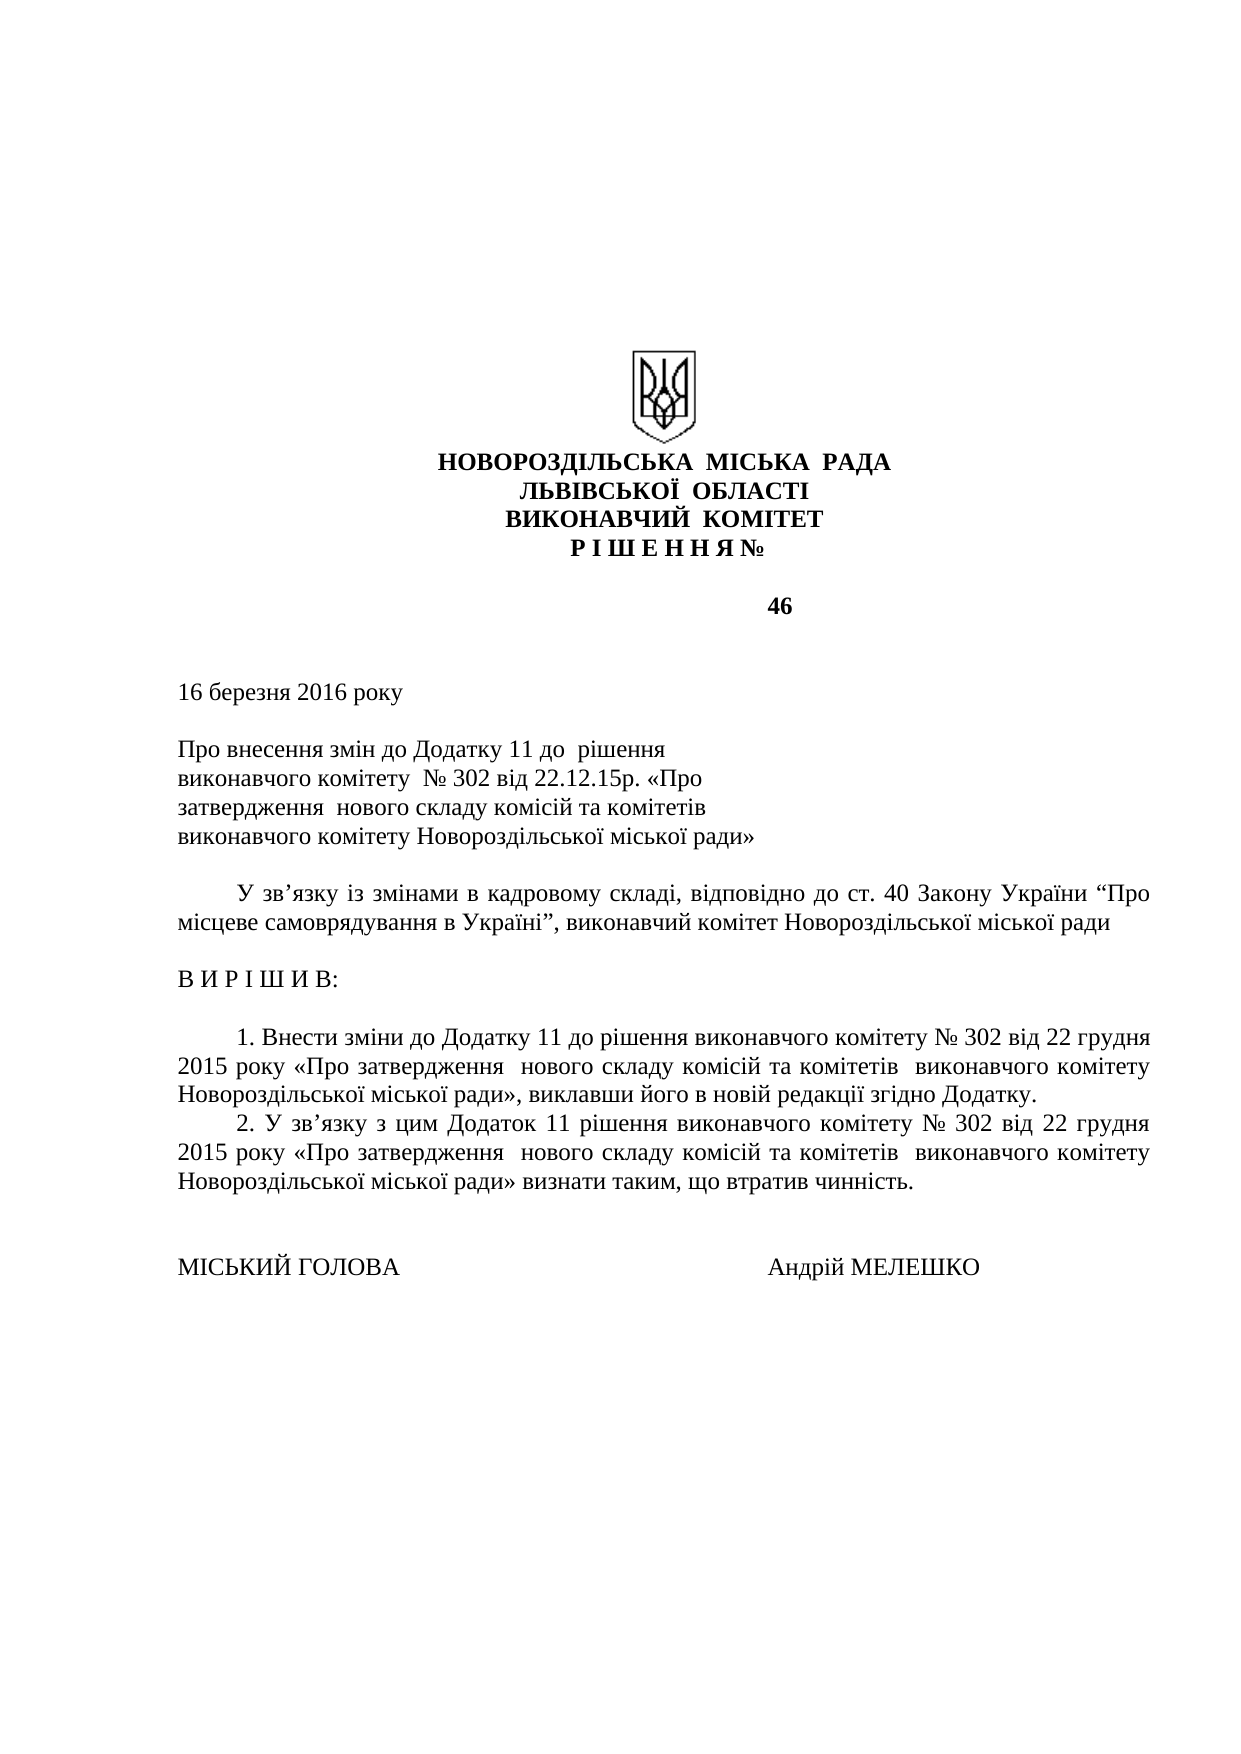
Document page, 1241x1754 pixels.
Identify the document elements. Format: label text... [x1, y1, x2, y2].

text Р І Ш Е Н Н Я № [177, 533, 1152, 562]
text МІСЬКИЙ ГОЛОВА Андрій МЕЛЕШКО [177, 1252, 1152, 1281]
picture [570, 348, 759, 447]
text 1. Внести зміни до Додатку 11 до рішення виконавчого комітету № 302 від 22 грудня 2015 року «Про затвердження нового складу комісій та комітетів виконавчого комітету Новороздільської міської ради», виклавши його в новій редакції згідно Додатку. [177, 1022, 1152, 1108]
text ЛЬВІВСЬКОЇ ОБЛАСТІ [177, 476, 1152, 504]
text У зв’язку із змінами в кадровому складі, відповідно до ст. 40 Закону України “Про місцеве самоврядування в Україні”, виконавчий комітет Новороздільської міської ради [177, 878, 1152, 936]
text затвердження нового складу комісій та комітетів [177, 792, 1152, 821]
text НОВОРОЗДІЛЬСЬКА МІСЬКА РАДА [177, 447, 1152, 476]
text 16 березня 2016 року [177, 677, 1152, 706]
text виконавчого комітету Новороздільської міської ради» [177, 821, 1152, 849]
text 46 [693, 591, 1152, 619]
text В И Р І Ш И В: [177, 964, 1152, 993]
text Про внесення змін до Додатку 11 до рішення [177, 734, 1152, 763]
text виконавчого комітету № 302 від 22.12.15р. «Про [177, 763, 1152, 792]
text 2. У зв’язку з цим Додаток 11 рішення виконавчого комітету № 302 від 22 грудня 2015 року «Про затвердження нового складу комісій та комітетів виконавчого комітету Новороздільської міської ради» визнати таким, що втратив чинність. [177, 1108, 1152, 1194]
text ВИКОНАВЧИЙ КОМІТЕТ [177, 504, 1152, 533]
